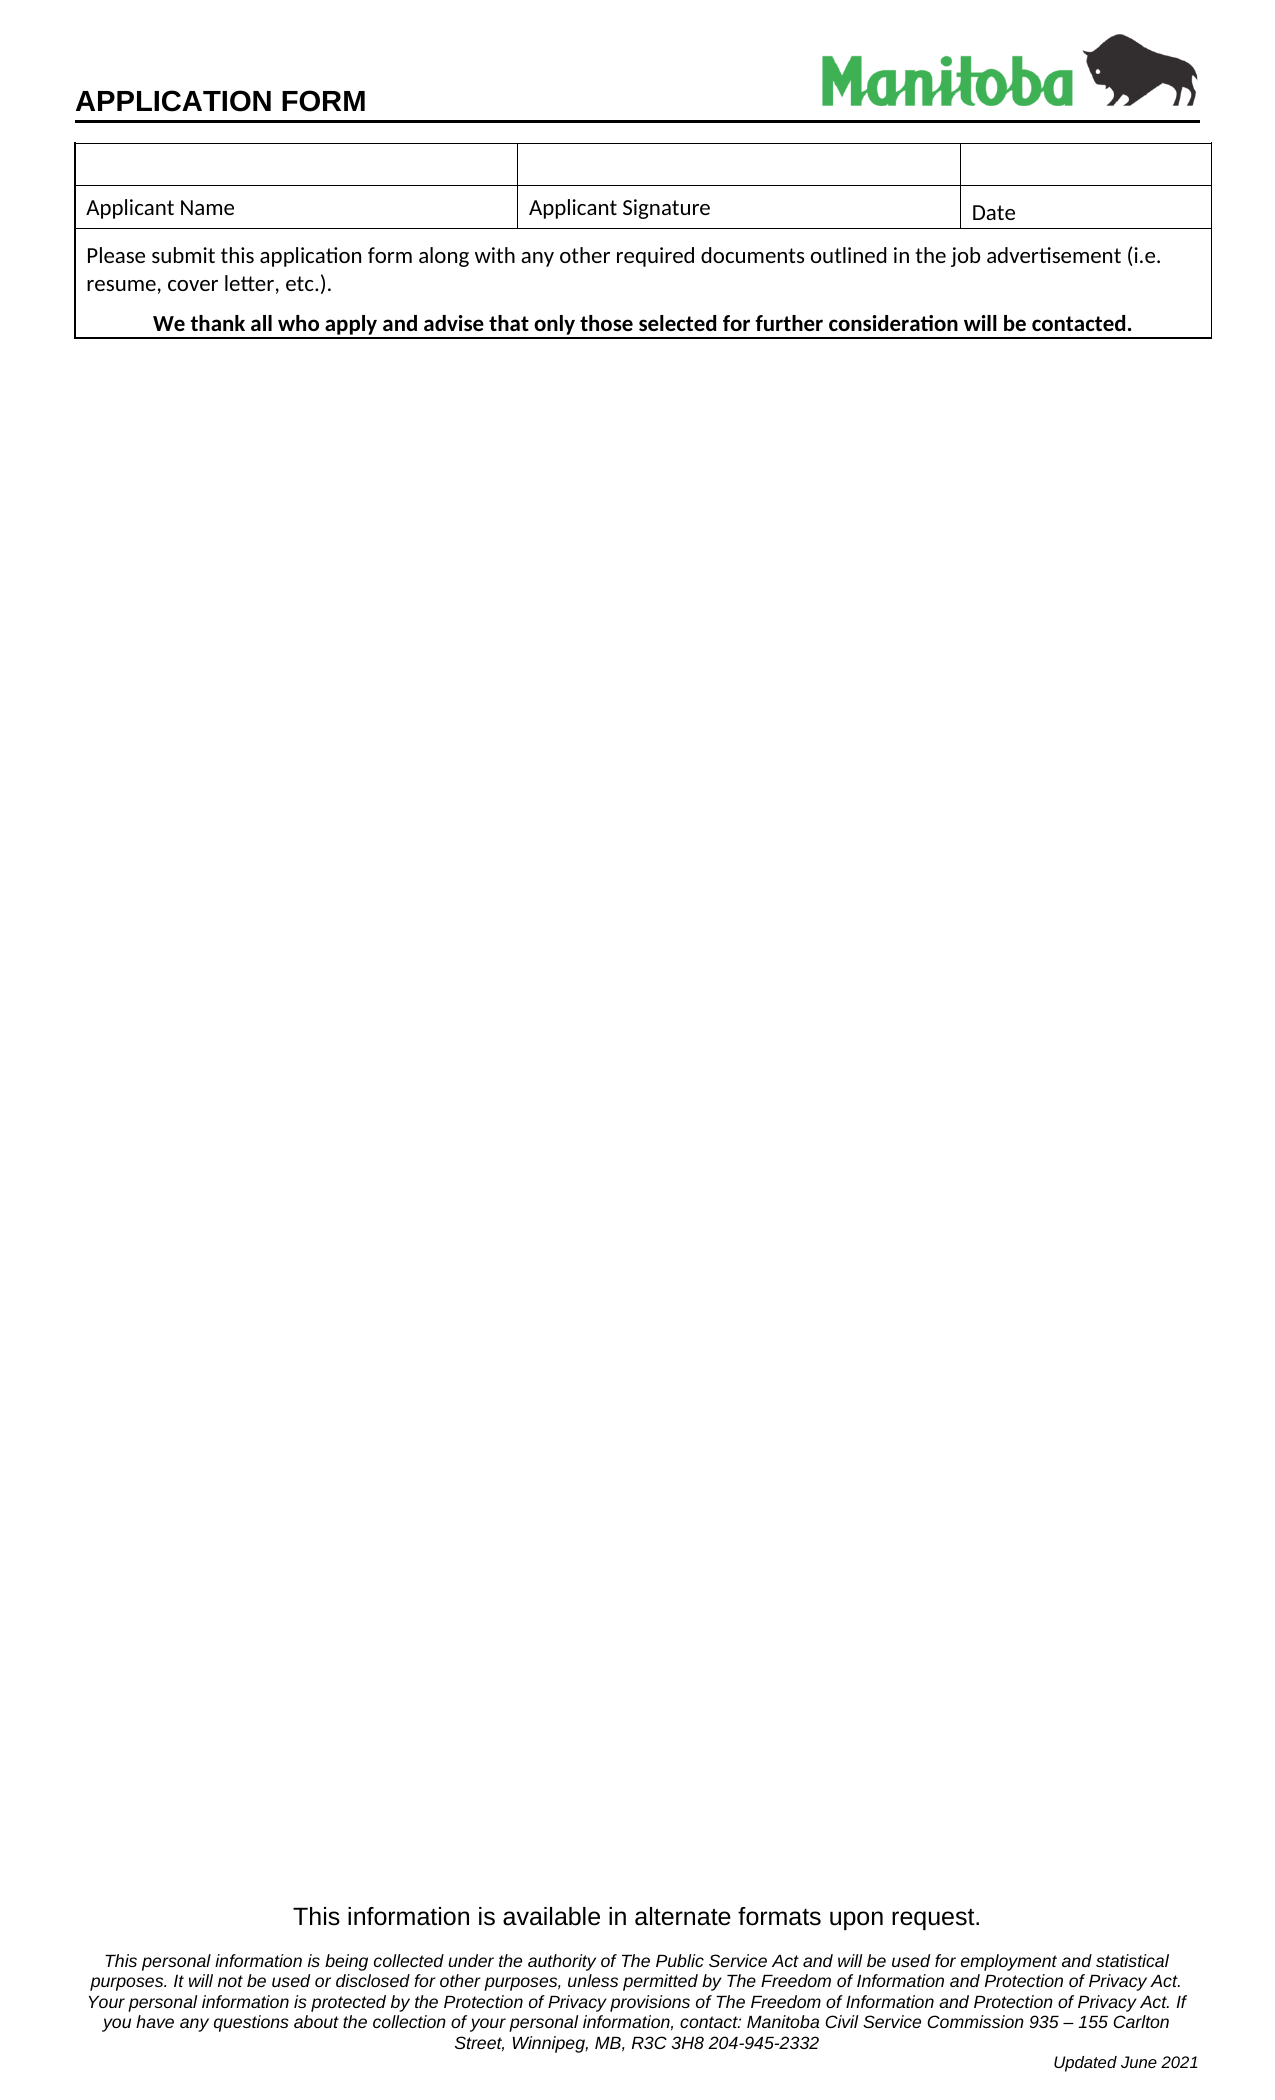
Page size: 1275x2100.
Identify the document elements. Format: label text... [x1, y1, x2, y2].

table_cell Please submit this application form along with any other required documents outlined in the job advertisement (i.e. resume, cover letter, etc.). We thank all who apply and advise that only those selected for further consideration will be contacted. [76, 229, 1211, 337]
table_cell Date [961, 186, 1211, 227]
picture [822, 34, 1198, 106]
table_cell [518, 144, 960, 185]
table_cell [76, 144, 517, 185]
table_cell [961, 144, 1211, 185]
table_cell Applicant Name [76, 186, 517, 227]
table_cell Applicant Signature [518, 186, 960, 227]
